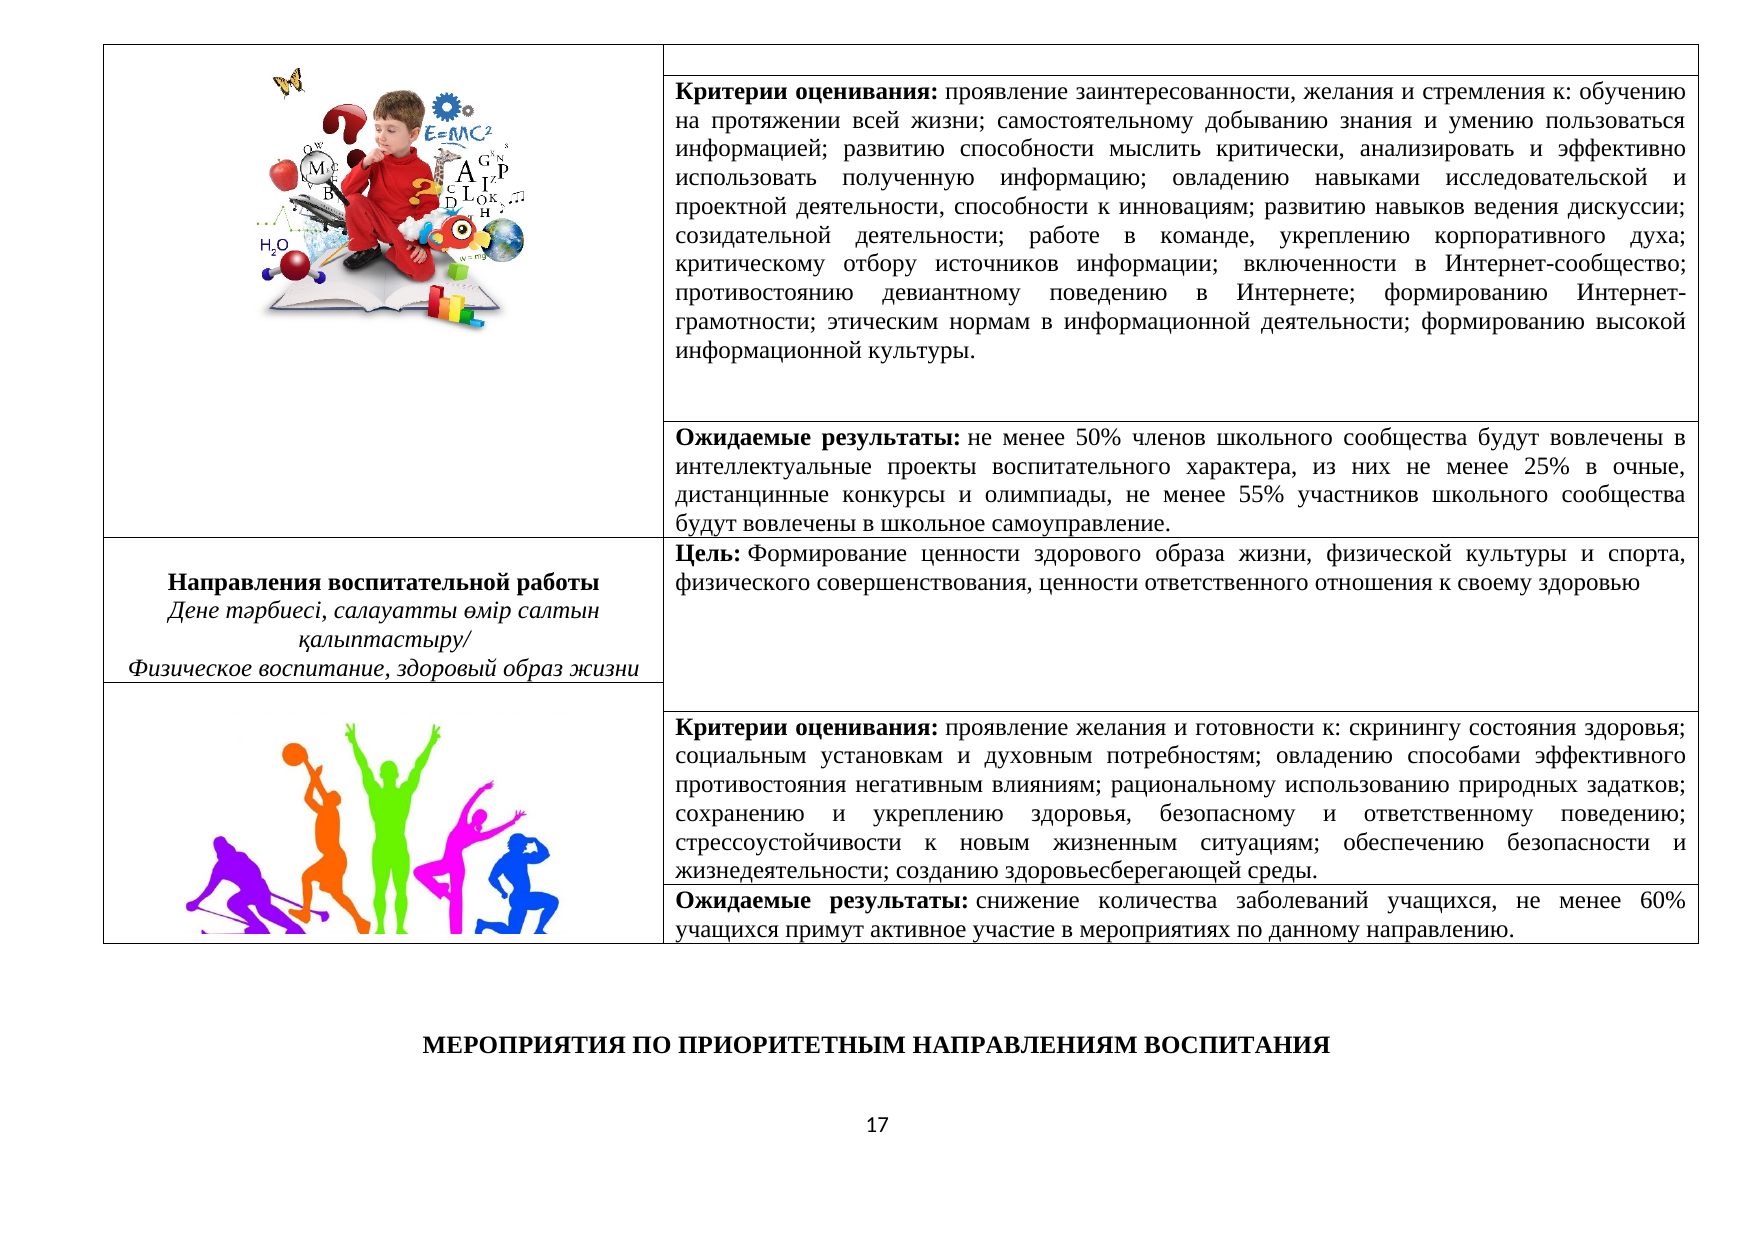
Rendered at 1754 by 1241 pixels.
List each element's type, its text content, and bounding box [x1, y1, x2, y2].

table_cell Направления воспитательной работы Дене тәрбиесі, салауатты өмір салтын қалыптастыру/ Физическое воспитание, здоровый образ жизни [104, 538, 663, 682]
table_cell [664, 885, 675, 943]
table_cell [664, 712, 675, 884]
picture [176, 711, 572, 934]
table_cell Цель: Формирование ценности здорового образа жизни, физической культуры и спорта, физического совершенствования, ценности ответственного отношения к своему здоровью [664, 538, 1698, 711]
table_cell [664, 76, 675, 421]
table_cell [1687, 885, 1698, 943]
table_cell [664, 45, 1698, 75]
text МЕРОПРИЯТИЯ ПО ПРИОРИТЕТНЫМ НАПРАВЛЕНИЯМ ВОСПИТАНИЯ [118, 1030, 1636, 1059]
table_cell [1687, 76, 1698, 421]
table_cell [104, 45, 663, 537]
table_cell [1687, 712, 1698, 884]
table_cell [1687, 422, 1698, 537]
table_cell [104, 683, 663, 943]
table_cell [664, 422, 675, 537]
picture [230, 45, 537, 341]
